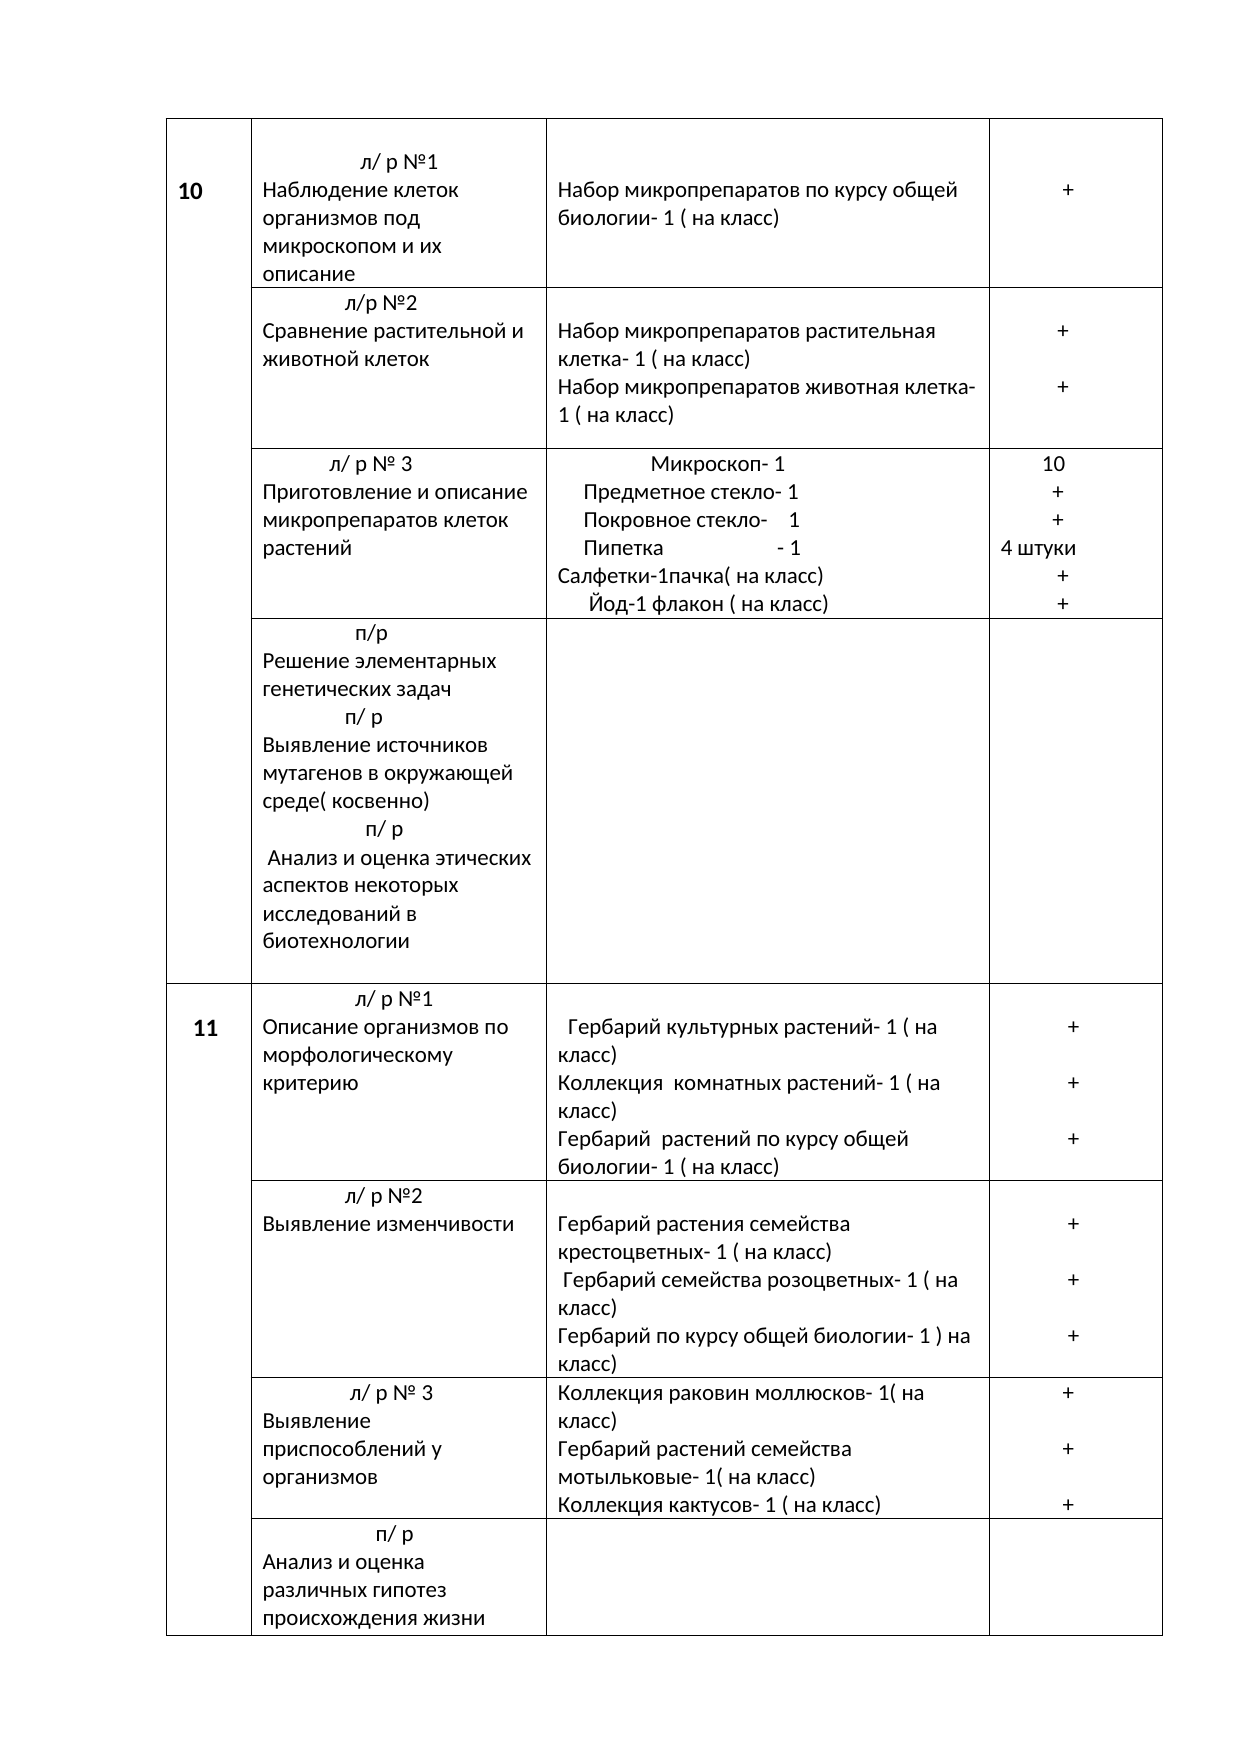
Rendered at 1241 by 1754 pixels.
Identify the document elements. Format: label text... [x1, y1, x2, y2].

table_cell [252, 119, 546, 287]
table_cell [547, 1519, 989, 1635]
table_cell п/р Решение элементарных генетических задач п/ р Выявление источников мутагенов в окружающей среде( косвенно) п/ р Анализ и оценка этических аспектов некоторых исследований в биотехнологии [252, 619, 546, 983]
table_cell + + + [990, 1181, 1162, 1377]
table_cell 11 [167, 984, 251, 1635]
table_cell Набор микропрепаратов растительная клетка- 1 ( на класс) Набор микропрепаратов животная клетка- 1 ( на класс) [547, 288, 989, 448]
table_cell + + [990, 288, 1162, 448]
table_cell Коллекция раковин моллюсков- 1( на класс) Гербарий растений семейства мотыльковые- 1( на класс) Коллекция кактусов- 1 ( на класс) [547, 1378, 989, 1518]
table_cell Микроскоп- 1 Предметное стекло- 1 Покровное стекло- 1 Пипетка - 1 Салфетки-1пачка( на класс) Йод-1 флакон ( на класс) [547, 449, 989, 617]
table_cell Гербарий растения семейства крестоцветных- 1 ( на класс) Гербарий семейства розоцветных- 1 ( на класс) Гербарий по курсу общей биологии- 1 ) на класс) [547, 1181, 989, 1377]
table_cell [547, 119, 989, 287]
table_cell + + + [990, 1378, 1162, 1518]
table_cell [990, 619, 1162, 983]
table_cell + + + [990, 119, 1162, 287]
table_cell + + + [990, 984, 1162, 1180]
table_cell л/ р №1 Описание организмов по морфологическому критерию [252, 984, 546, 1180]
table_cell л/ р № 3 Выявление приспособлений у организмов [252, 1378, 546, 1518]
table_cell [990, 1519, 1162, 1635]
table_cell л/ р №2 Выявление изменчивости [252, 1181, 546, 1377]
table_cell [252, 1519, 546, 1635]
table_cell л/р №2 Сравнение растительной и животной клеток [252, 288, 546, 448]
table_cell л/ р № 3 Приготовление и описание микропрепаратов клеток растений [252, 449, 546, 617]
table_cell [547, 619, 989, 983]
table_cell 10 + + 4 штуки + + [990, 449, 1162, 617]
table_cell Гербарий культурных растений- 1 ( на класс) Коллекция комнатных растений- 1 ( на класс) Гербарий растений по курсу общей биологии- 1 ( на класс) [547, 984, 989, 1180]
